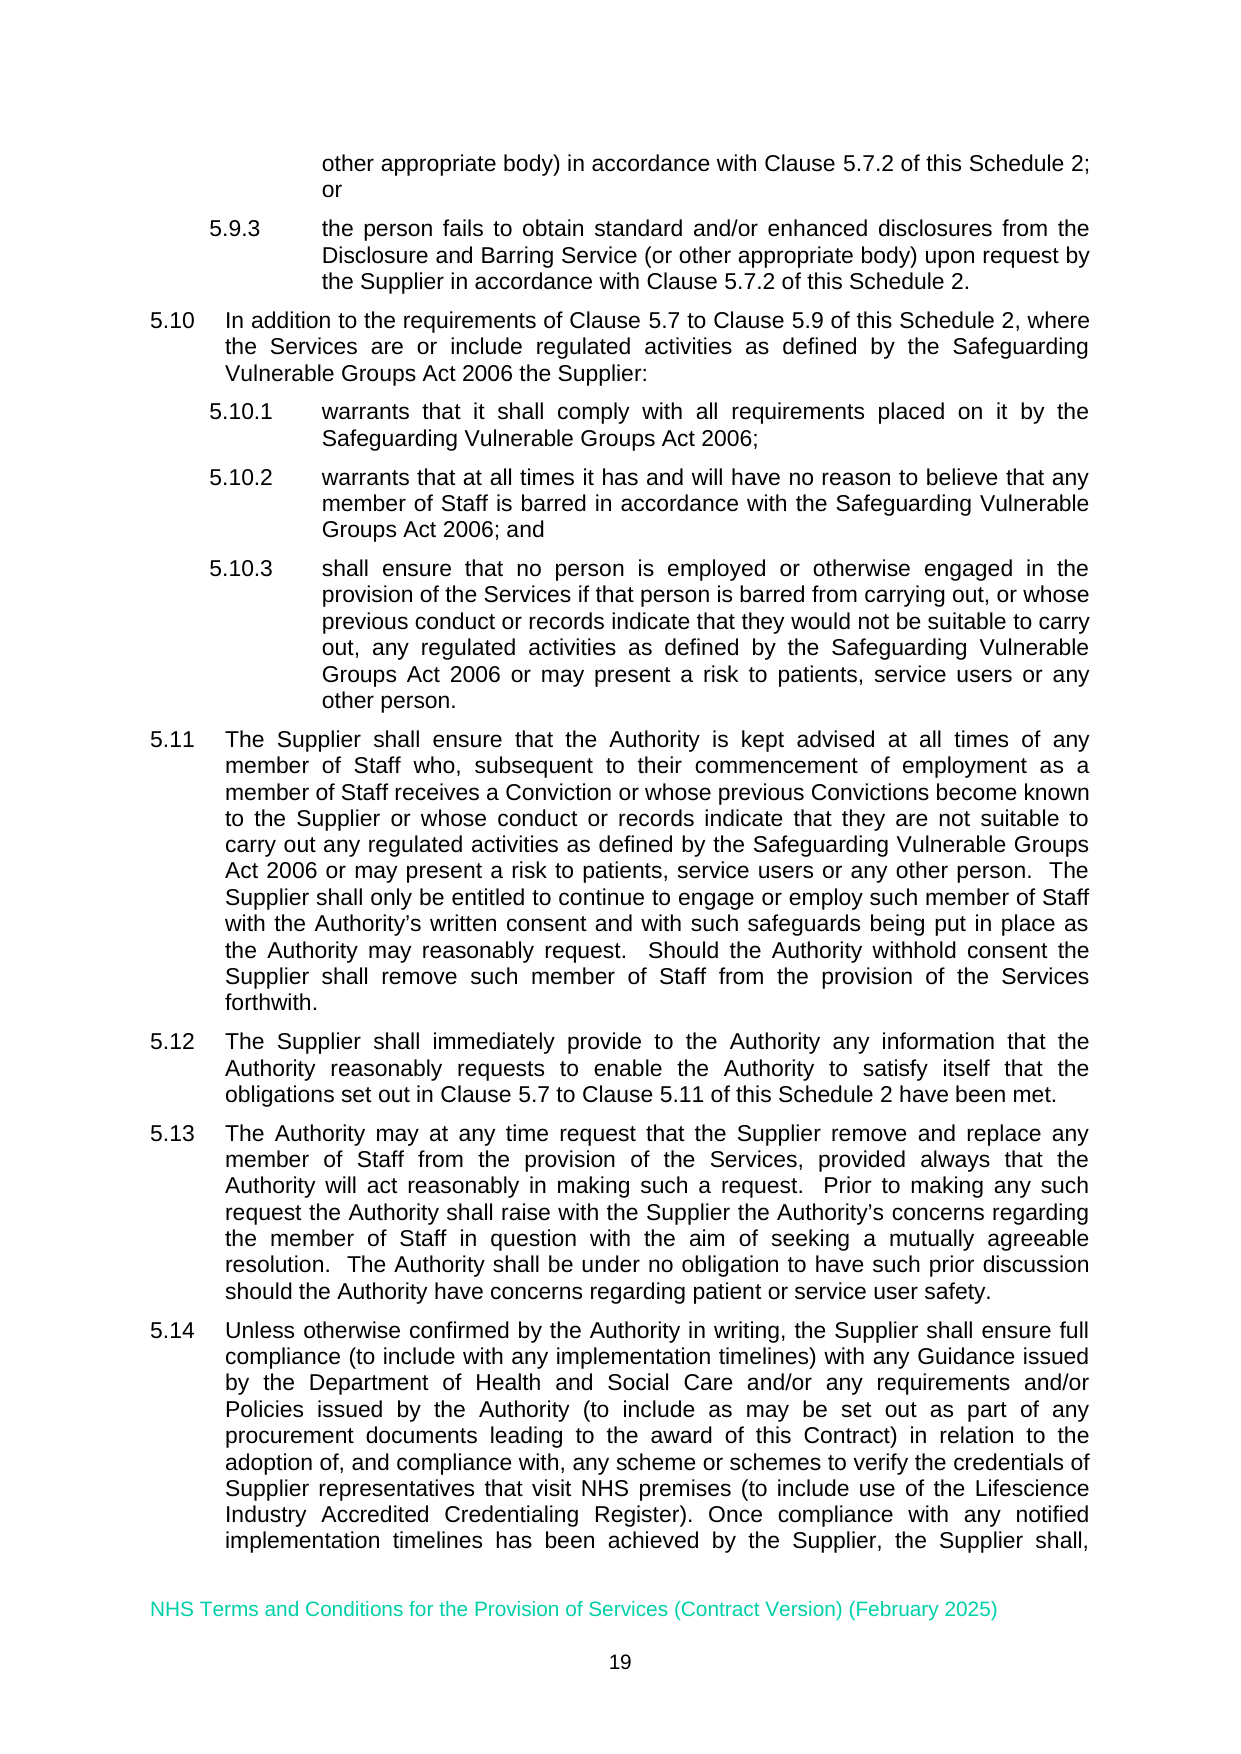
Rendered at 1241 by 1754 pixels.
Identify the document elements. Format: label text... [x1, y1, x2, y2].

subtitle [150, 1317, 1090, 1554]
subtitle The Supplier shall immediately provide to the Authority any information that the Authority reasonably requests to enable the Authority to satisfy itself that the obligations set out in Clause 5.7 to Clause 5.11 of this Schedule 2 have been met. [150, 1028, 1090, 1107]
subtitle In addition to the requirements of Clause 5.7 to Clause 5.9 of this Schedule 2, where the Services are or include regulated activities as defined by the Safeguarding Vulnerable Groups Act 2006 the Supplier: [150, 307, 1090, 386]
subtitle the person fails to obtain standard and/or enhanced disclosures from the Disclosure and Barring Service (or other appropriate body) upon request by the Supplier in accordance with Clause 5.7.2 of this Schedule 2. [209, 215, 1090, 294]
subtitle shall ensure that no person is employed or otherwise engaged in the provision of the Services if that person is barred from carrying out, or whose previous conduct or records indicate that they would not be suitable to carry out, any regulated activities as defined by the Safeguarding Vulnerable Groups Act 2006 or may present a risk to patients, service users or any other person. [209, 555, 1090, 713]
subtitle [209, 150, 1090, 203]
subtitle warrants that it shall comply with all requirements placed on it by the Safeguarding Vulnerable Groups Act 2006; [209, 398, 1090, 451]
subtitle The Authority may at any time request that the Supplier remove and replace any member of Staff from the provision of the Services, provided always that the Authority will act reasonably in making such a request. Prior to making any such request the Authority shall raise with the Supplier the Authority’s concerns regarding the member of Staff in question with the aim of seeking a mutually agreeable resolution. The Authority shall be under no obligation to have such prior discussion should the Authority have concerns regarding patient or service user safety. [150, 1120, 1090, 1304]
subtitle The Supplier shall ensure that the Authority is kept advised at all times of any member of Staff who, subsequent to their commencement of employment as a member of Staff receives a Conviction or whose previous Convictions become known to the Supplier or whose conduct or records indicate that they are not suitable to carry out any regulated activities as defined by the Safeguarding Vulnerable Groups Act 2006 or may present a risk to patients, service users or any other person. The Supplier shall only be entitled to continue to engage or employ such member of Staff with the Authority’s written consent and with such safeguards being put in place as the Authority may reasonably request. Should the Authority withhold consent the Supplier shall remove such member of Staff from the provision of the Services forthwith. [150, 726, 1090, 1016]
subtitle warrants that at all times it has and will have no reason to believe that any member of Staff is barred in accordance with the Safeguarding Vulnerable Groups Act 2006; and [209, 463, 1090, 543]
